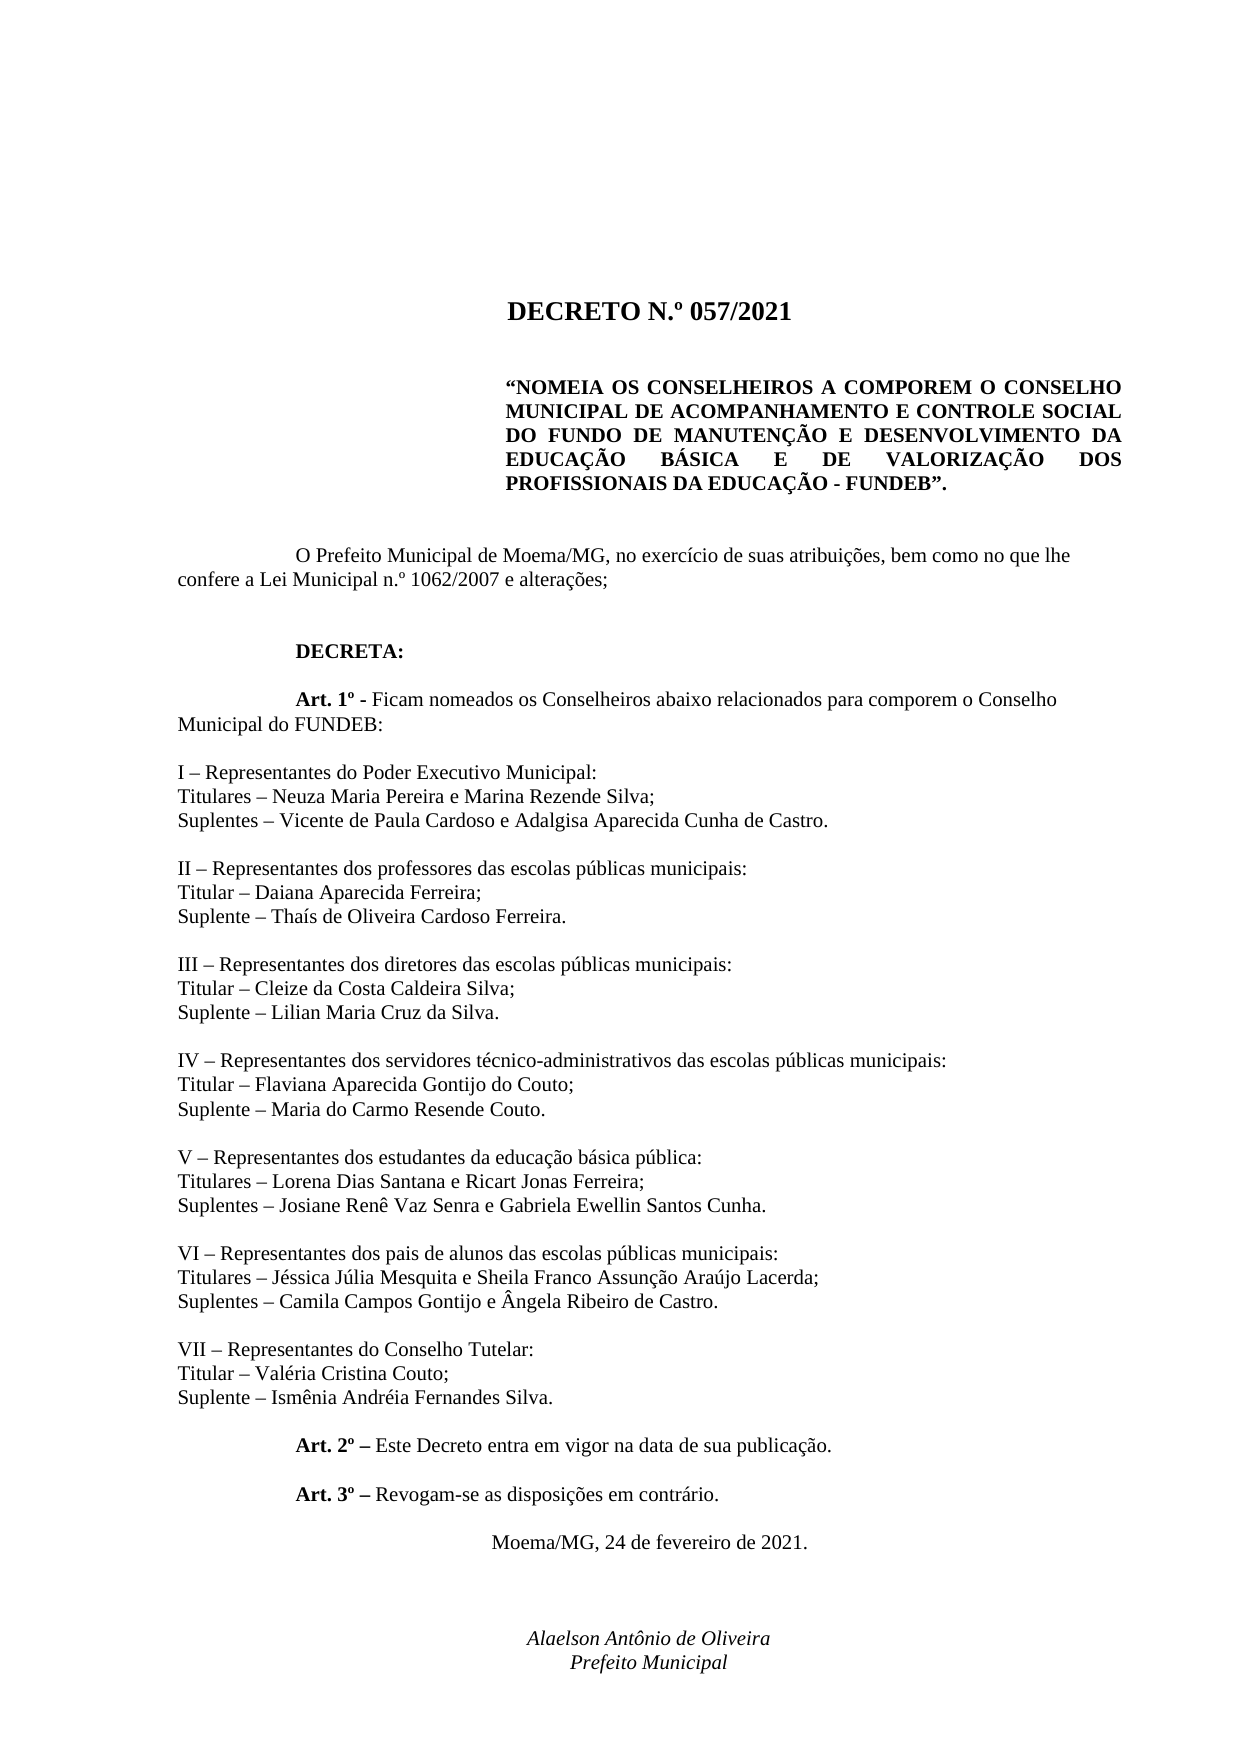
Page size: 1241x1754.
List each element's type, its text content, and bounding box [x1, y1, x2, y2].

text Titular – Cleize da Costa Caldeira Silva; [177, 976, 1122, 1000]
text O Prefeito Municipal de Moema/MG, no exercício de suas atribuições, bem como no que lhe confere a Lei Municipal n.º 1062/2007 e alterações; [177, 543, 1122, 591]
text Suplentes – Camila Campos Gontijo e Ângela Ribeiro de Castro. [177, 1289, 1122, 1313]
text Titulares – Jéssica Júlia Mesquita e Sheila Franco Assunção Araújo Lacerda; [177, 1265, 1122, 1289]
text V – Representantes dos estudantes da educação básica pública: [177, 1144, 1122, 1169]
text Suplente – Ismênia Andréia Fernandes Silva. [177, 1385, 1122, 1409]
text DECRETA: [177, 639, 1122, 663]
text Suplente – Lilian Maria Cruz da Silva. [177, 1000, 1122, 1024]
text Art. 1º - Ficam nomeados os Conselheiros abaixo relacionados para comporem o Conselho Municipal do FUNDEB: [177, 687, 1122, 736]
text “NOMEIA OS CONSELHEIROS A COMPOREM O CONSELHO MUNICIPAL DE ACOMPANHAMENTO E CONTROLE SOCIAL DO FUNDO DE MANUTENÇÃO E DESENVOLVIMENTO DA EDUCAÇÃO BÁSICA E DE VALORIZAÇÃO DOS PROFISSIONAIS DA EDUCAÇÃO - FUNDEB”. [505, 374, 1122, 495]
text VI – Representantes dos pais de alunos das escolas públicas municipais: [177, 1241, 1122, 1265]
text Suplente – Thaís de Oliveira Cardoso Ferreira. [177, 904, 1122, 928]
text II – Representantes dos professores das escolas públicas municipais: [177, 856, 1122, 880]
text Titular – Flaviana Aparecida Gontijo do Couto; [177, 1072, 1122, 1096]
text Art. 2º – Este Decreto entra em vigor na data de sua publicação. [177, 1433, 1122, 1457]
text Titulares – Lorena Dias Santana e Ricart Jonas Ferreira; [177, 1169, 1122, 1193]
text III – Representantes dos diretores das escolas públicas municipais: [177, 952, 1122, 976]
text I – Representantes do Poder Executivo Municipal: [177, 759, 1122, 784]
text Suplentes – Josiane Renê Vaz Senra e Gabriela Ewellin Santos Cunha. [177, 1193, 1122, 1217]
text Prefeito Municipal [177, 1650, 1122, 1674]
text Moema/MG, 24 de fevereiro de 2021. [177, 1529, 1122, 1554]
subtitle DECRETO N.º 057/2021 [177, 295, 1122, 326]
text Titulares – Neuza Maria Pereira e Marina Rezende Silva; [177, 784, 1122, 808]
text IV – Representantes dos servidores técnico-administrativos das escolas públicas municipais: [177, 1048, 1122, 1072]
text Art. 3º – Revogam-se as disposições em contrário. [177, 1481, 1122, 1506]
text Titular – Valéria Cristina Couto; [177, 1361, 1122, 1385]
text Alaelson Antônio de Oliveira [177, 1626, 1122, 1650]
text VII – Representantes do Conselho Tutelar: [177, 1337, 1122, 1361]
text Suplentes – Vicente de Paula Cardoso e Adalgisa Aparecida Cunha de Castro. [177, 808, 1122, 832]
text Titular – Daiana Aparecida Ferreira; [177, 880, 1122, 904]
text Suplente – Maria do Carmo Resende Couto. [177, 1096, 1122, 1121]
